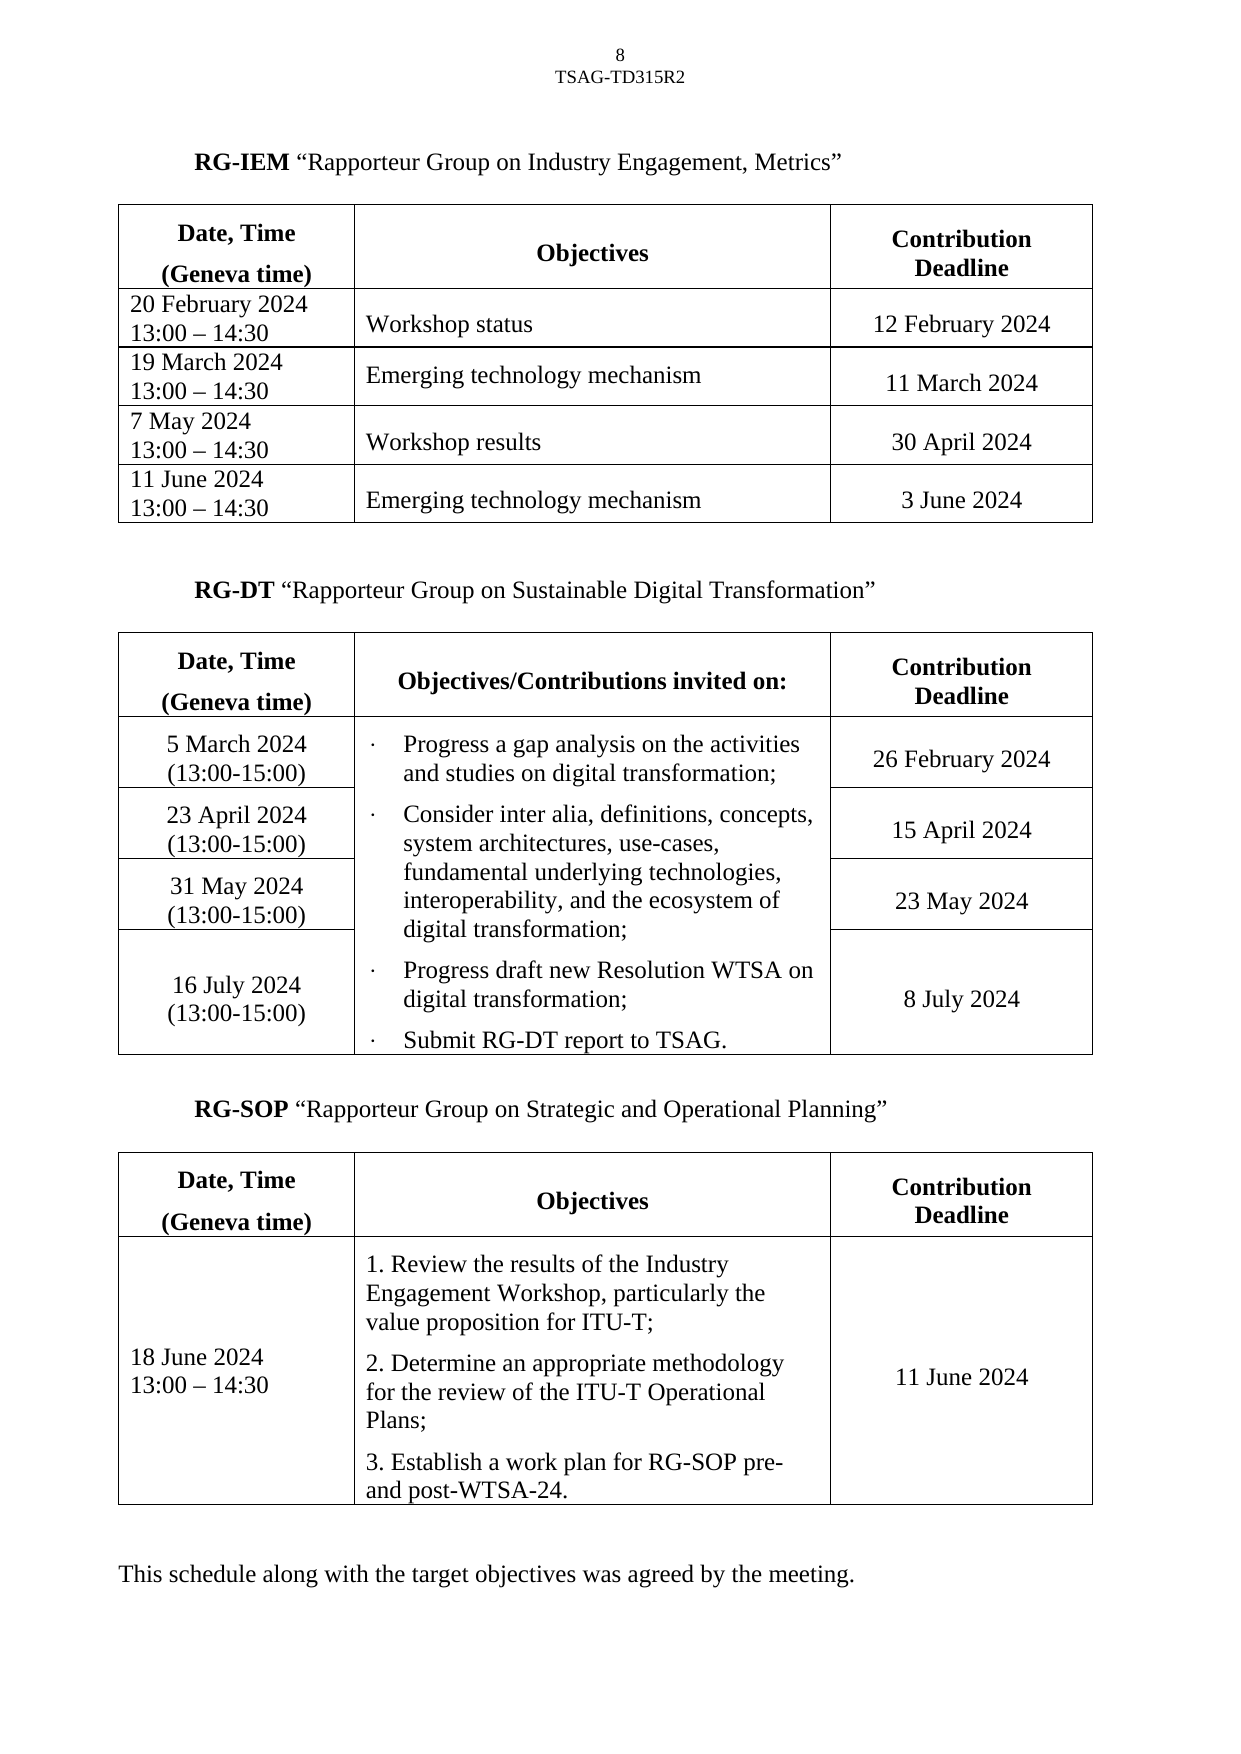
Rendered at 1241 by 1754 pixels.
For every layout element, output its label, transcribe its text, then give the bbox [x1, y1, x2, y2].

table_header Date, Time (Geneva time) [119, 1153, 354, 1236]
table_header Contribution Deadline [831, 205, 1092, 288]
list RG-DT “Rapporteur Group on Sustainable Digital Transformation” [194, 575, 1122, 603]
table_cell 8 July 2024 [831, 930, 1092, 1054]
table_cell 11 March 2024 [831, 348, 1092, 405]
list RG-IEM “Rapporteur Group on Industry Engagement, Metrics” [194, 147, 1122, 176]
table_header Contribution Deadline [831, 633, 1092, 716]
table_cell 11 June 2024 [831, 1237, 1092, 1504]
table_cell Workshop results [355, 406, 830, 463]
table_cell 15 April 2024 [831, 788, 1092, 858]
table_cell 30 April 2024 [831, 406, 1092, 463]
list RG-SOP “Rapporteur Group on Strategic and Operational Planning” [194, 1094, 1122, 1123]
table_cell 3 June 2024 [831, 465, 1092, 522]
table_cell 1. Review the results of the Industry Engagement Workshop, particularly the value proposition for ITU-T; 2. Determine an appropriate methodology for the review of the ITU-T Operational Plans; 3. Establish a work plan for RG-SOP pre- and post-WTSA-24. [355, 1237, 830, 1504]
table_cell Progress a gap analysis on the activities and studies on digital transformation; Consider inter alia, definitions, concepts, system architectures, use-cases, fundamental underlying technologies, interoperability, and the ecosystem of digital transformation; Progress draft new Resolution WTSA on digital transformation; Submit RG-DT report to TSAG. [355, 717, 830, 1054]
table_header Objectives [355, 1153, 830, 1236]
table_cell 5 March 2024 (13:00-15:00) [119, 717, 354, 787]
table_header Date, Time (Geneva time) [119, 633, 354, 716]
text This schedule along with the target objectives was agreed by the meeting. [118, 1559, 1122, 1588]
table_cell 23 May 2024 [831, 859, 1092, 929]
table_cell Workshop status [355, 289, 830, 346]
table_header Contribution Deadline [831, 1153, 1092, 1236]
table_cell 31 May 2024 (13:00-15:00) [119, 859, 354, 929]
table_cell Emerging technology mechanism [355, 465, 830, 522]
table_cell Emerging technology mechanism [355, 348, 830, 405]
table_header Objectives [355, 205, 830, 288]
table_cell 19 March 2024 13:00 – 14:30 [119, 348, 354, 405]
table_header Objectives/Contributions invited on: [355, 633, 830, 716]
table_cell 11 June 2024 13:00 – 14:30 [119, 465, 354, 522]
table_header Date, Time (Geneva time) [119, 205, 354, 288]
table_cell 23 April 2024 (13:00-15:00) [119, 788, 354, 858]
table_cell 12 February 2024 [831, 289, 1092, 346]
table_cell 7 May 2024 13:00 – 14:30 [119, 406, 354, 463]
table_cell 20 February 2024 13:00 – 14:30 [119, 289, 354, 346]
table_cell 26 February 2024 [831, 717, 1092, 787]
table_cell 16 July 2024 (13:00-15:00) [119, 930, 354, 1054]
table_cell 18 June 2024 13:00 – 14:30 [119, 1237, 354, 1504]
